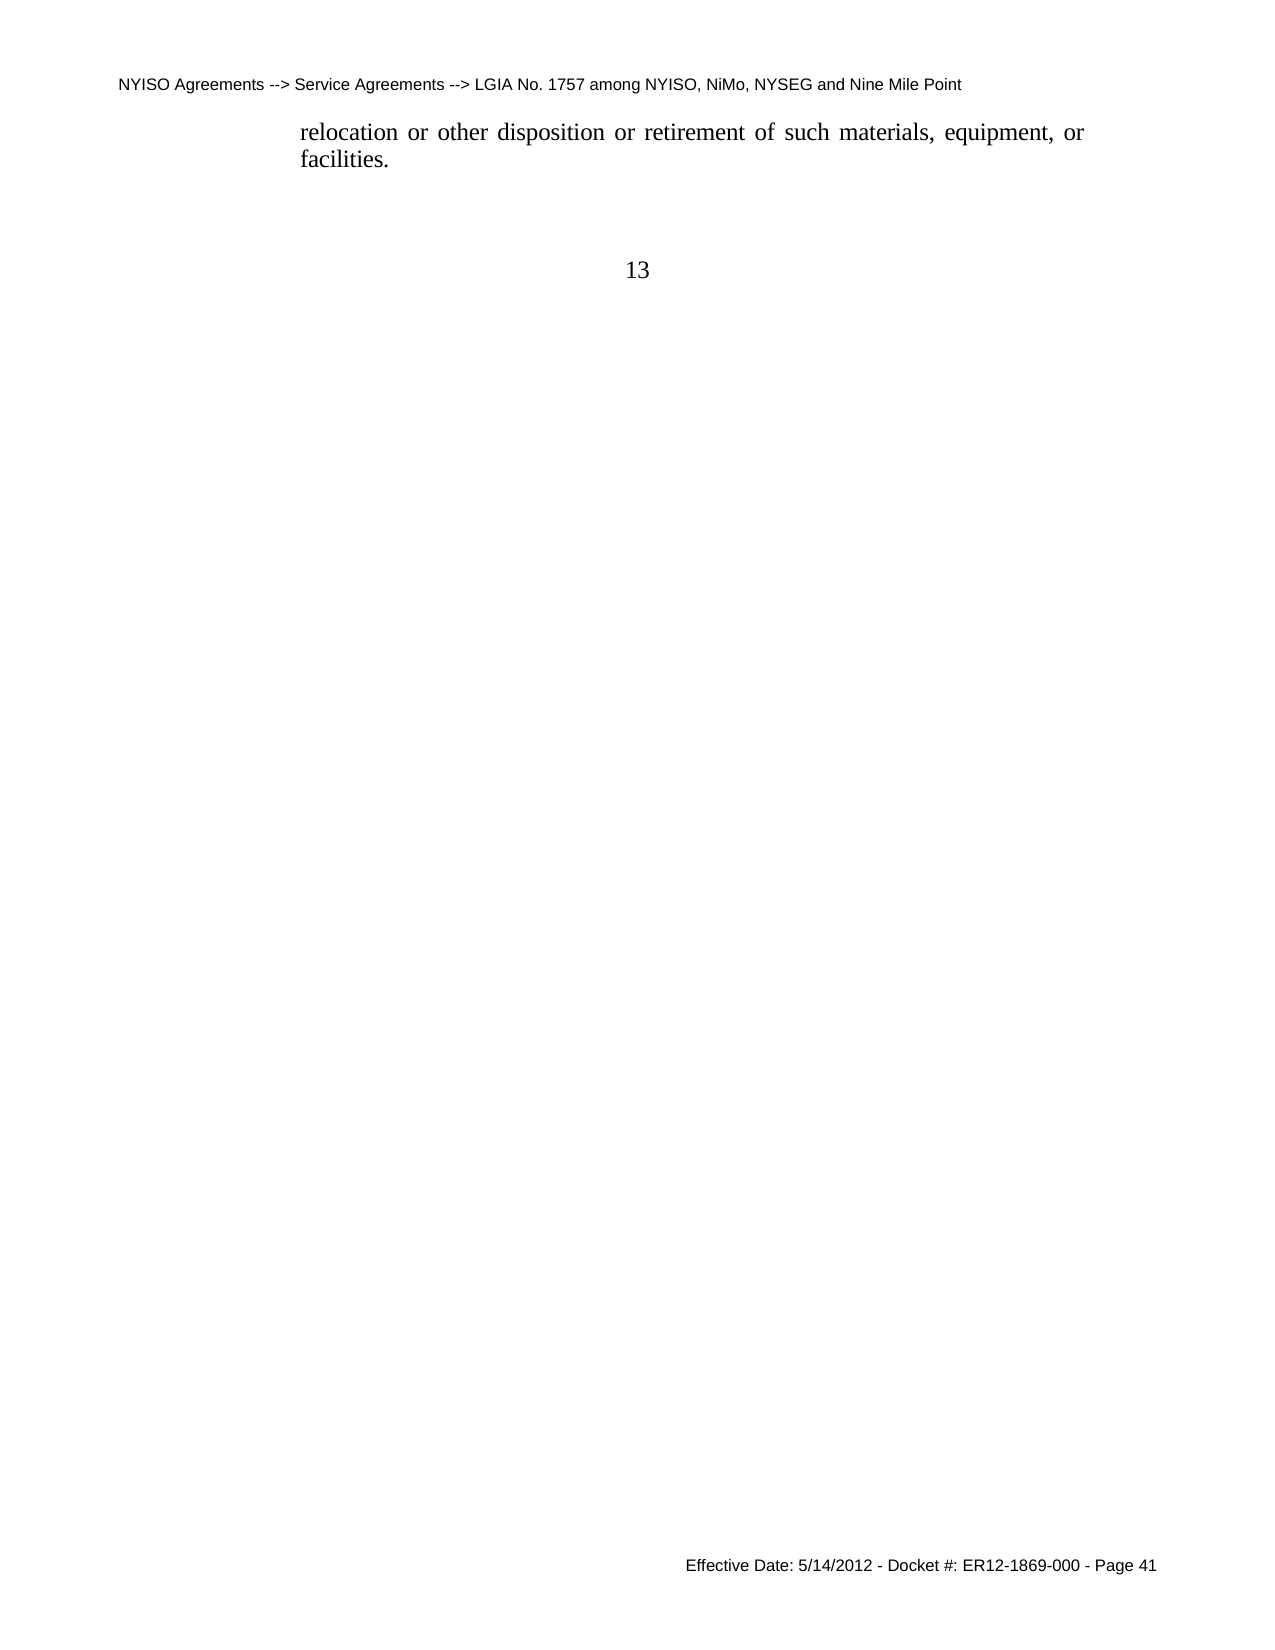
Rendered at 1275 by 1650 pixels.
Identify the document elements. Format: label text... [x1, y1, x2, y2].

text relocation or other disposition or retirement of such materials, equipment, or facilities. [300, 119, 1085, 173]
text 13 [625, 255, 1275, 284]
